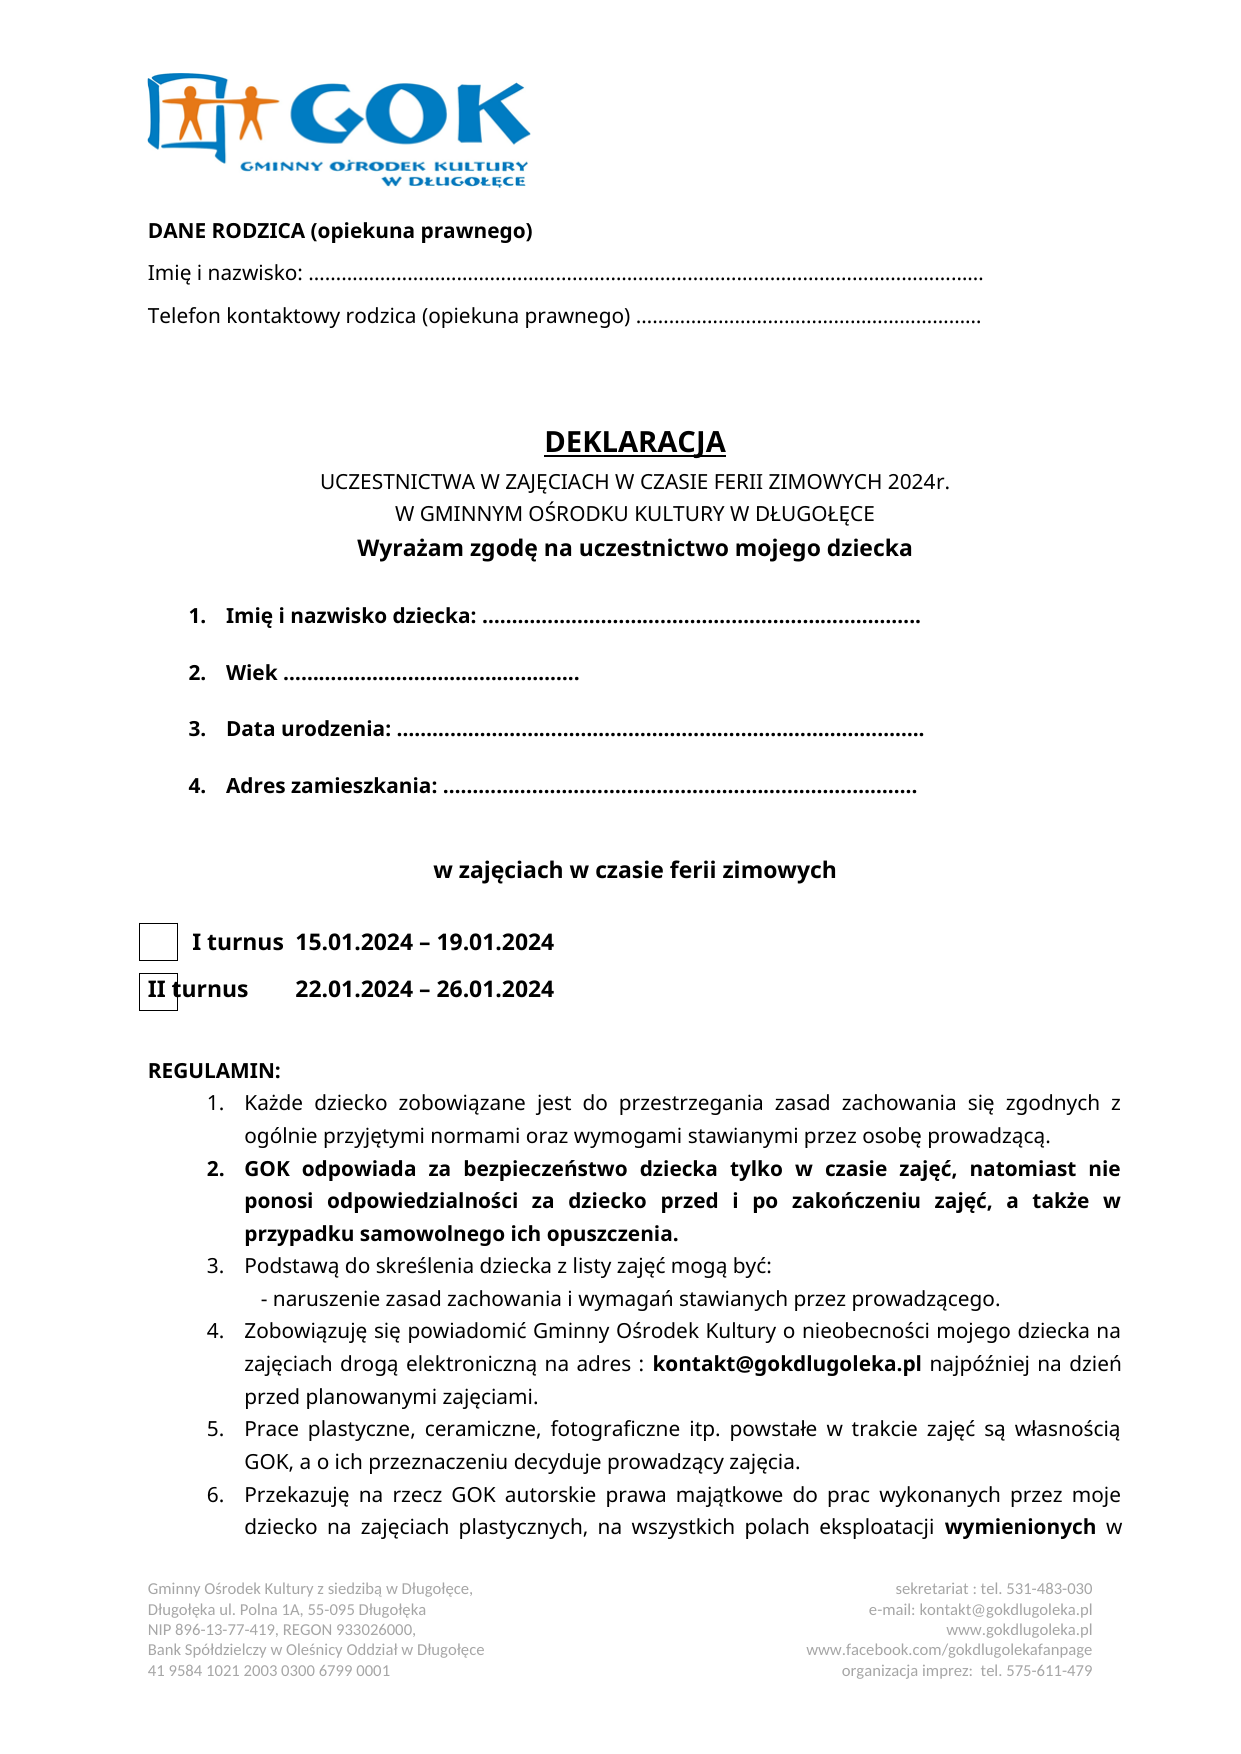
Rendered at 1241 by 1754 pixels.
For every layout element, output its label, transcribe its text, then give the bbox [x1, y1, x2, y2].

list - naruszenie zasad zachowania i wymagań stawianych przez prowadzącego. [223, 1284, 1122, 1312]
list Podstawą do skreślenia dziecka z listy zajęć mogą być: [207, 1251, 1122, 1280]
text w zajęciach w czasie ferii zimowych [148, 854, 1122, 886]
text W GMINNYM OŚRODKU KULTURY W DŁUGOŁĘCE [148, 499, 1122, 528]
picture [147, 73, 531, 188]
table_header [140, 924, 177, 960]
text Wyrażam zgodę na uczestnictwo mojego dziecka [148, 532, 1122, 563]
list Wiek ………………………………………….. [188, 658, 1122, 686]
list Data urodzenia: …………………………………………………………………………….. [188, 714, 1122, 743]
text Imię i nazwisko: …………………………………………………………………………………………………………… [148, 258, 1122, 287]
list II turnus 22.01.2024 – 26.01.2024 [178, 973, 1122, 1004]
text Telefon kontaktowy rodzica (opiekuna prawnego) ……………………………………………………… [148, 301, 1122, 329]
list Prace plastyczne, ceramiczne, fotograficzne itp. powstałe w trakcie zajęć są własnością GOK, a o ich przeznaczeniu decyduje prowadzący zajęcia. [207, 1414, 1122, 1476]
list Każde dziecko zobowiązane jest do przestrzegania zasad zachowania się zgodnych z ogólnie przyjętymi normami oraz wymogami stawianymi przez osobę prowadzącą. [207, 1088, 1122, 1149]
text DEKLARACJA [148, 421, 1122, 461]
list I turnus 15.01.2024 – 19.01.2024 [178, 926, 1122, 957]
list Imię i nazwisko dziecka: ……………………………………………………………….. [188, 601, 1122, 629]
list Zobowiązuję się powiadomić Gminny Ośrodek Kultury o nieobecności mojego dziecka na zajęciach drogą elektroniczną na adres : kontakt@gokdlugoleka.pl najpóźniej na dzień przed planowanymi zajęciami. [207, 1317, 1122, 1410]
table_header [140, 974, 177, 1010]
text REGULAMIN: [148, 1056, 1122, 1084]
list Adres zamieszkania: …………………………………………………………………….. [188, 771, 1122, 800]
text UCZESTNICTWA W ZAJĘCIACH W CZASIE FERII ZIMOWYCH 2024r. [148, 467, 1122, 495]
text DANE RODZICA (opiekuna prawnego) [148, 216, 1122, 244]
list GOK odpowiada za bezpieczeństwo dziecka tylko w czasie zajęć, natomiast nie ponosi odpowiedzialności za dziecko przed i po zakończeniu zajęć, a także w przypadku samowolnego ich opuszczenia. [207, 1154, 1122, 1247]
